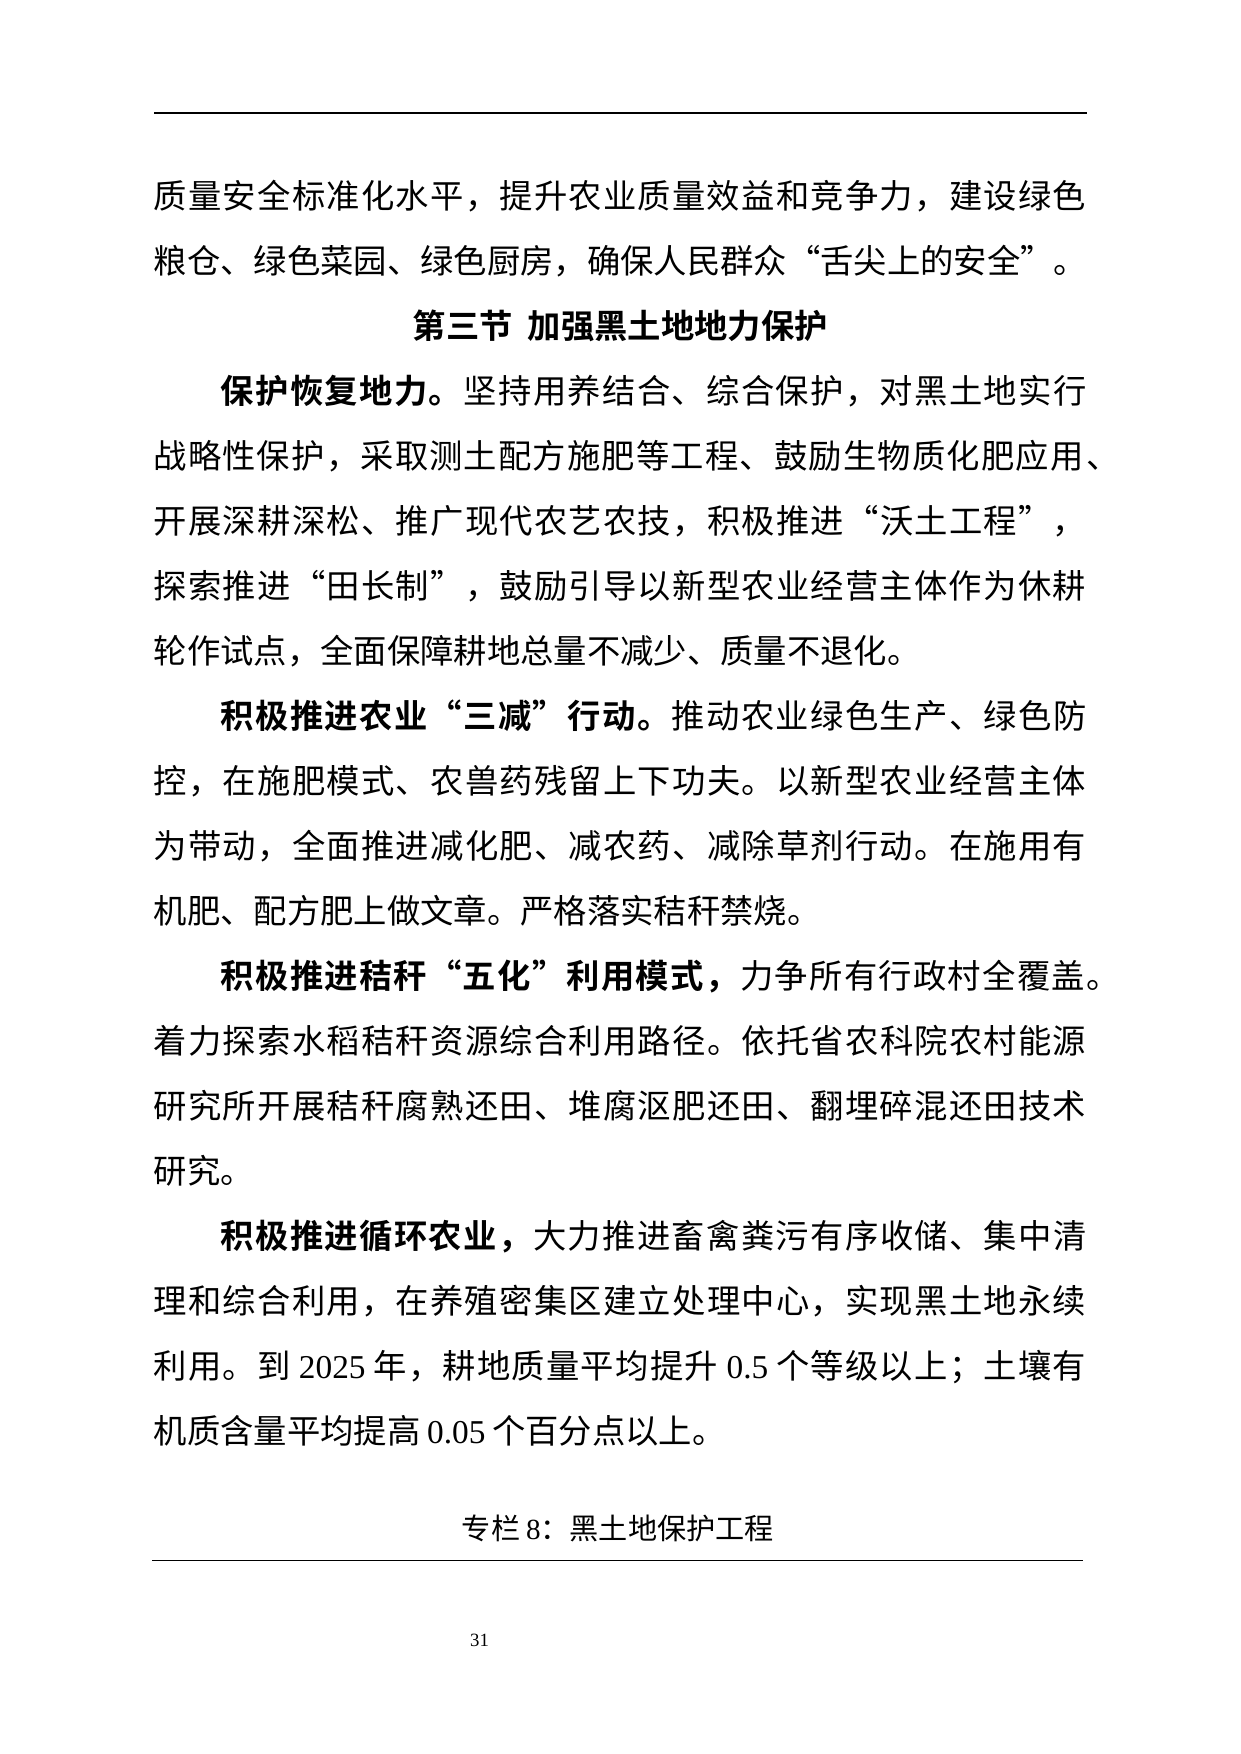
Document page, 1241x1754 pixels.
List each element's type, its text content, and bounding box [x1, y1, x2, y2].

text 保护恢复地力。坚持用养结合、综合保护，对黑土地实行战略性保护，采取测土配方施肥等工程、鼓励生物质化肥应用、开展深耕深松、推广现代农艺农技，积极推进“沃土工程”，探索推进“田长制”，鼓励引导以新型农业经营主体作为休耕轮作试点，全面保障耕地总量不减少、质量不退化。 [153, 357, 1087, 682]
subtitle 第三节 加强黑土地地力保护 [153, 292, 1087, 357]
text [153, 162, 1087, 292]
text 积极推进循环农业，大力推进畜禽粪污有序收储、集中清理和综合利用，在养殖密集区建立处理中心，实现黑土地永续利用。到2025年，耕地质量平均提升0.5个等级以上；土壤有机质含量平均提高0.05个百分点以上。 [153, 1202, 1087, 1462]
table_header 专栏8：黑土地保护工程 [152, 1495, 1083, 1559]
text 积极推进农业“三减”行动。推动农业绿色生产、绿色防控，在施肥模式、农兽药残留上下功夫。以新型农业经营主体为带动，全面推进减化肥、减农药、减除草剂行动。在施用有机肥、配方肥上做文章。严格落实秸秆禁烧。 [153, 682, 1087, 942]
text 积极推进秸秆“五化”利用模式，力争所有行政村全覆盖。着力探索水稻秸秆资源综合利用路径。依托省农科院农村能源研究所开展秸秆腐熟还田、堆腐沤肥还田、翻埋碎混还田技术研究。 [153, 942, 1087, 1202]
